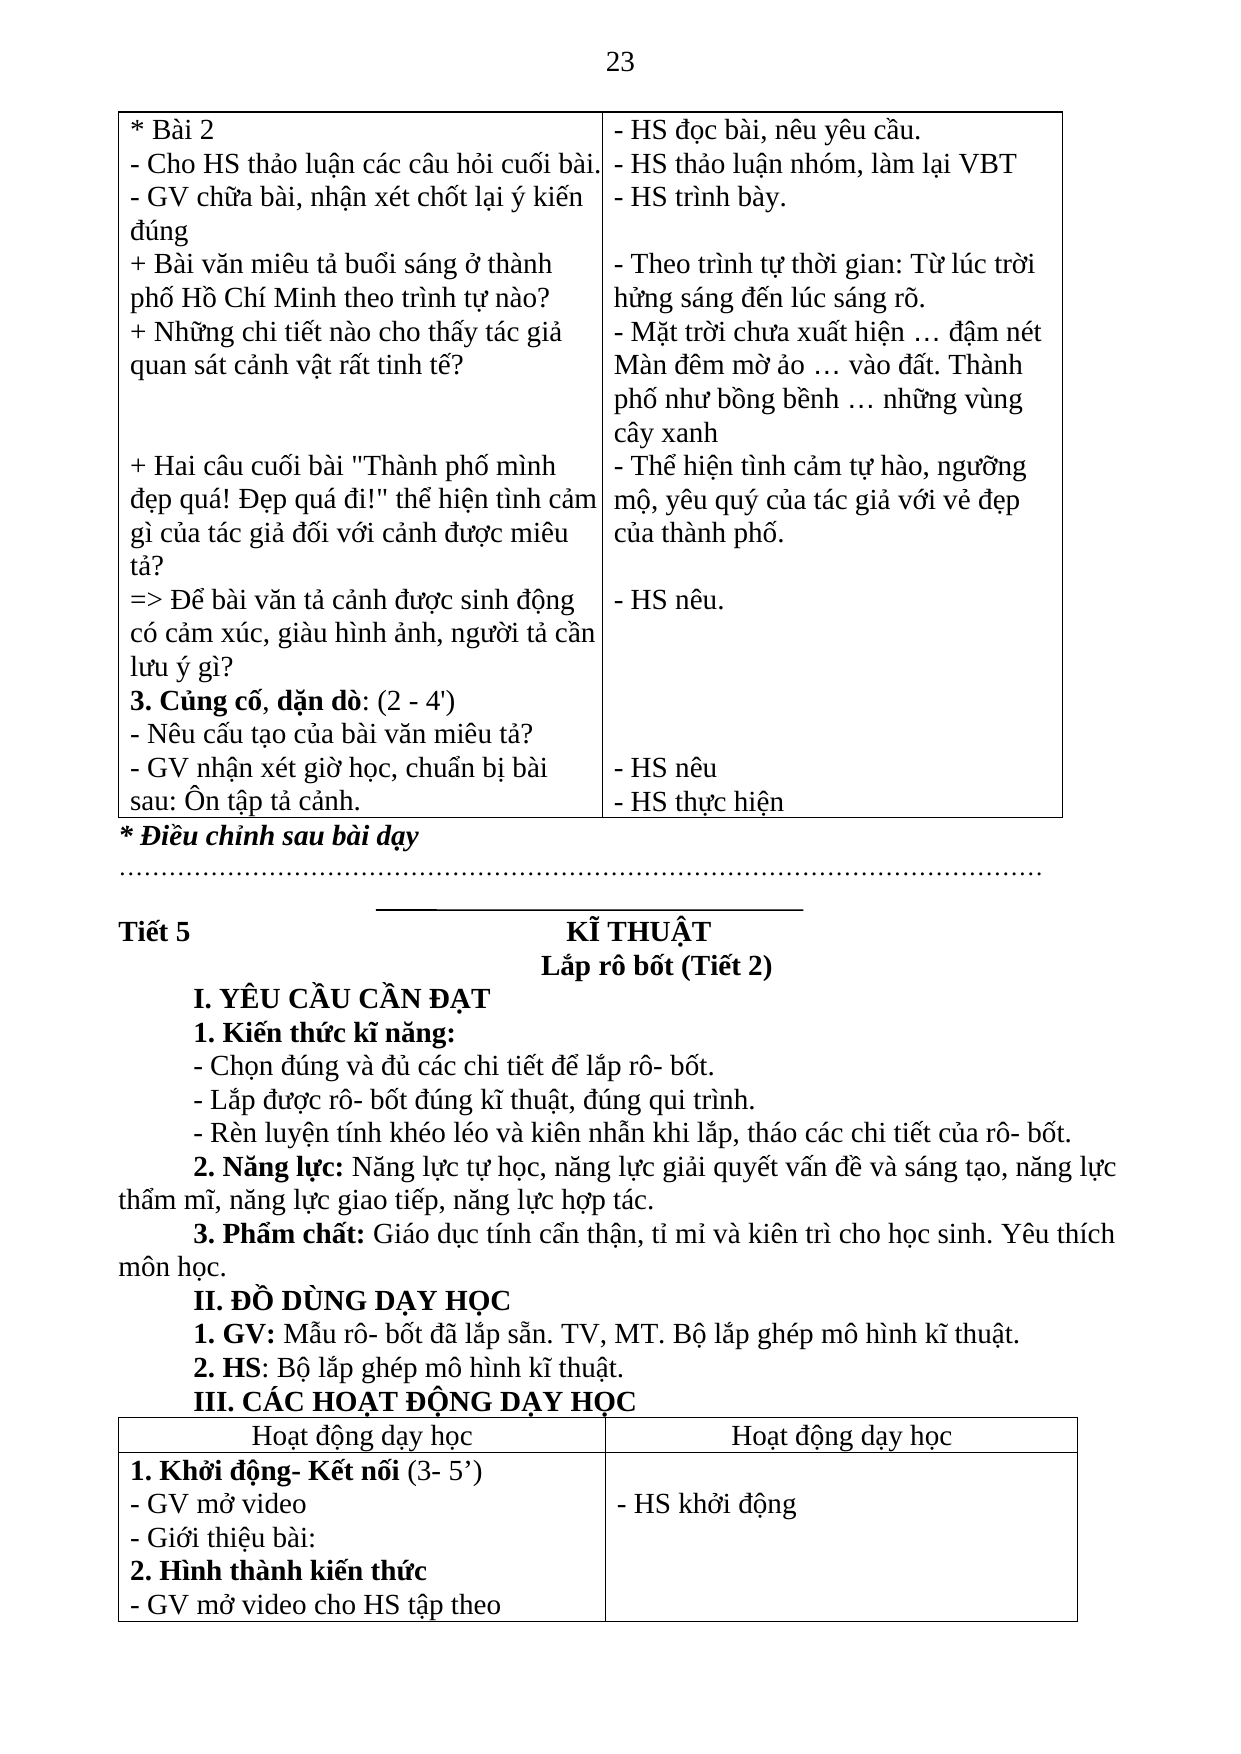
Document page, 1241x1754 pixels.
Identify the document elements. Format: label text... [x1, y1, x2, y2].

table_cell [603, 113, 1062, 817]
text III. CÁC HOẠT ĐỘNG DẠY HỌC [118, 1384, 1122, 1417]
text II. ĐỒ DÙNG DẠY HỌC [118, 1283, 1122, 1317]
text * Điều chỉnh sau bài dạy [118, 818, 1122, 852]
text - Chọn đúng và đủ các chi tiết để lắp rô- bốt. [118, 1048, 1122, 1082]
text 2. HS: Bộ lắp ghép mô hình kĩ thuật. [118, 1350, 1122, 1384]
text - Rèn luyện tính khéo léo và kiên nhẫn khi lắp, tháo các chi tiết của rô- bốt. [118, 1115, 1122, 1149]
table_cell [606, 1453, 1077, 1621]
text 1. Kiến thức kĩ năng: [118, 1015, 1122, 1048]
text - Lắp được rô- bốt đúng kĩ thuật, đúng qui trình. [118, 1082, 1122, 1115]
text ………………………………………………………………………………………………… [118, 852, 1122, 881]
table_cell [119, 113, 602, 817]
text Tiết 5 KĨ THUẬT [118, 914, 1137, 948]
text Lắp rô bốt (Tiết 2) [118, 948, 1122, 981]
text 3. Phẩm chất: Giáo dục tính cẩn thận, tỉ mỉ và kiên trì cho học sinh. Yêu thích môn học. [118, 1216, 1122, 1283]
text 1. GV: Mẫu rô- bốt đã lắp sẵn. TV, MT. Bộ lắp ghép mô hình kĩ thuật. [118, 1317, 1122, 1350]
table_header Hoạt động dạy học [119, 1418, 605, 1452]
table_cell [119, 1453, 605, 1621]
text I. YÊU CẦU CẦN ĐẠT [118, 981, 1122, 1015]
text 2. Năng lực: Năng lực tự học, năng lực giải quyết vấn đề và sáng tạo, năng lực thẩm mĩ, năng lực giao tiếp, năng lực hợp tác. [118, 1149, 1122, 1216]
table_header Hoạt động dạy học [606, 1418, 1077, 1452]
